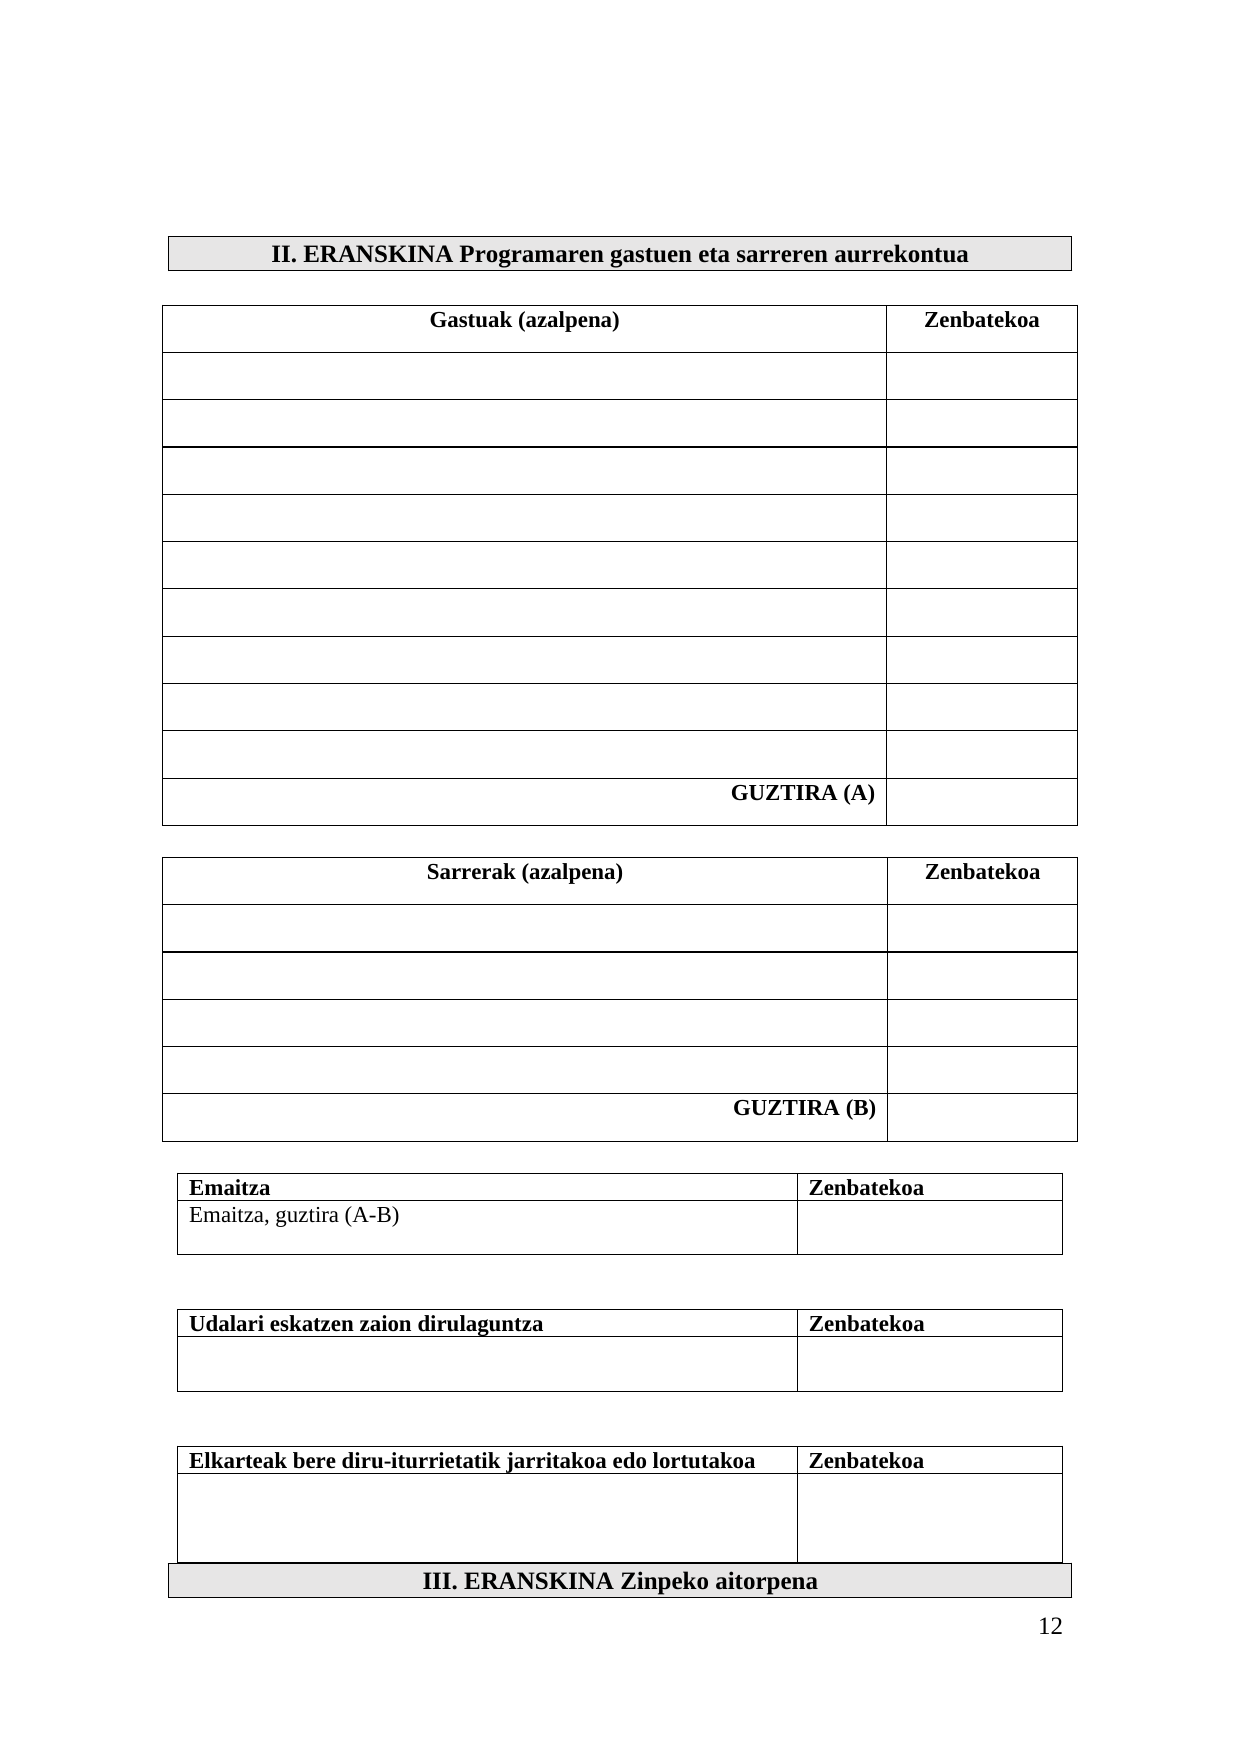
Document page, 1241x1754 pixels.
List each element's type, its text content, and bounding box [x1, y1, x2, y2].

table_cell [163, 495, 886, 541]
table_cell [163, 353, 886, 399]
table_cell [887, 353, 1077, 399]
table_header Udalari eskatzen zaion dirulaguntza [178, 1310, 797, 1336]
table_cell [163, 542, 886, 588]
table_cell [887, 731, 1077, 777]
table_cell [887, 684, 1077, 730]
table_cell [888, 905, 1077, 951]
table_cell [798, 1474, 1062, 1562]
table_cell Emaitza, guztira (A-B) [178, 1201, 797, 1254]
table_cell [888, 1000, 1077, 1046]
table_cell [887, 779, 1077, 825]
table_header Zenbatekoa [798, 1447, 1062, 1473]
table_cell [887, 495, 1077, 541]
table_header Emaitza [178, 1174, 797, 1200]
table_cell [888, 953, 1077, 999]
table_cell [163, 953, 887, 999]
table_cell [163, 589, 886, 636]
table_cell [888, 1047, 1077, 1093]
table_header Sarrerak (azalpena) [163, 858, 887, 904]
table_header Zenbatekoa [798, 1310, 1062, 1336]
table_cell [163, 905, 887, 951]
table_cell [163, 684, 886, 730]
table_header Zenbatekoa [798, 1174, 1062, 1200]
table_cell [163, 448, 886, 494]
table_header Zenbatekoa [887, 306, 1077, 352]
table_header Elkarteak bere diru-iturrietatik jarritakoa edo lortutakoa [178, 1447, 797, 1473]
table_cell GUZTIRA (B) [163, 1094, 887, 1141]
table_cell [887, 400, 1077, 446]
table_cell [178, 1474, 797, 1562]
table_cell GUZTIRA (A) [163, 779, 886, 825]
table_cell [798, 1337, 1062, 1391]
text III. ERANSKINA Zinpeko aitorpena [169, 1564, 1071, 1597]
table_cell [163, 1047, 887, 1093]
table_header Gastuak (azalpena) [163, 306, 886, 352]
table_cell [163, 1000, 887, 1046]
table_cell [798, 1201, 1062, 1254]
table_cell [163, 400, 886, 446]
text II. ERANSKINA Programaren gastuen eta sarreren aurrekontua [169, 237, 1071, 270]
table_cell [178, 1337, 797, 1391]
table_cell [163, 731, 886, 777]
table_header Zenbatekoa [888, 858, 1077, 904]
table_cell [887, 448, 1077, 494]
table_cell [887, 637, 1077, 683]
table_cell [888, 1094, 1077, 1141]
table_cell [163, 637, 886, 683]
table_cell [887, 589, 1077, 636]
table_cell [887, 542, 1077, 588]
